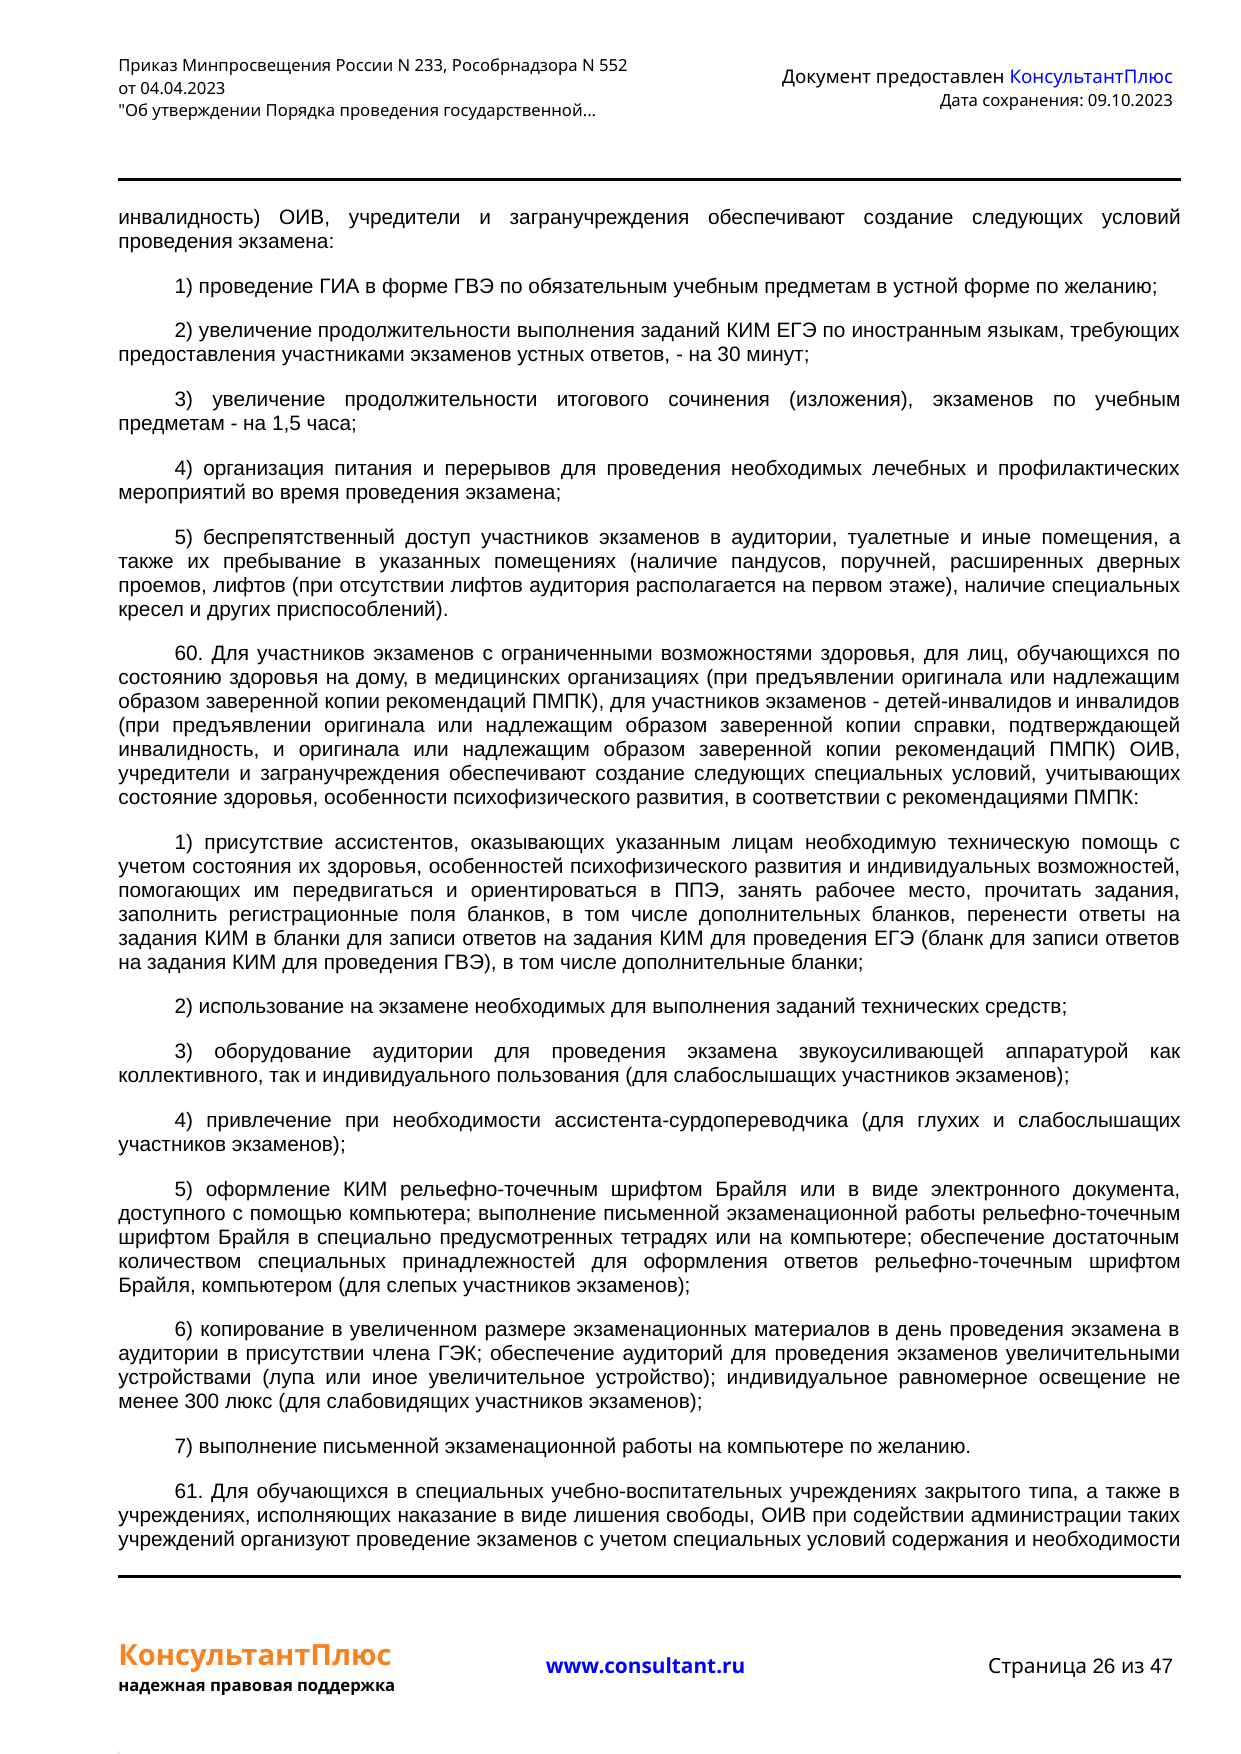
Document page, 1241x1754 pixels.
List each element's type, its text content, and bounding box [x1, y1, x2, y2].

text 1) проведение ГИА в форме ГВЭ по обязательным учебным предметам в устной форме по желанию; [118, 273, 1181, 297]
text 5) оформление КИМ рельефно-точечным шрифтом Брайля или в виде электронного документа, доступного с помощью компьютера; выполнение письменной экзаменационной работы рельефно-точечным шрифтом Брайля в специально предусмотренных тетрадях или на компьютере; обеспечение достаточным количеством специальных принадлежностей для оформления ответов рельефно-точечным шрифтом Брайля, компьютером (для слепых участников экзаменов); [118, 1177, 1181, 1296]
text 5) беспрепятственный доступ участников экзаменов в аудитории, туалетные и иные помещения, а также их пребывание в указанных помещениях (наличие пандусов, поручней, расширенных дверных проемов, лифтов (при отсутствии лифтов аудитория располагается на первом этаже), наличие специальных кресел и других приспособлений). [118, 524, 1181, 620]
text 3) оборудование аудитории для проведения экзамена звукоусиливающей аппаратурой как коллективного, так и индивидуального пользования (для слабослышащих участников экзаменов); [118, 1039, 1181, 1087]
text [118, 205, 1181, 253]
text 6) копирование в увеличенном размере экзаменационных материалов в день проведения экзамена в аудитории в присутствии члена ГЭК; обеспечение аудиторий для проведения экзаменов увеличительными устройствами (лупа или иное увеличительное устройство); индивидуальное равномерное освещение не менее 300 люкс (для слабовидящих участников экзаменов); [118, 1317, 1181, 1413]
text 60. Для участников экзаменов с ограниченными возможностями здоровья, для лиц, обучающихся по состоянию здоровья на дому, в медицинских организациях (при предъявлении оригинала или надлежащим образом заверенной копии рекомендаций ПМПК), для участников экзаменов - детей-инвалидов и инвалидов (при предъявлении оригинала или надлежащим образом заверенной копии справки, подтверждающей инвалидность, и оригинала или надлежащим образом заверенной копии рекомендаций ПМПК) ОИВ, учредители и загранучреждения обеспечивают создание следующих специальных условий, учитывающих состояние здоровья, особенности психофизического развития, в соответствии с рекомендациями ПМПК: [118, 641, 1181, 809]
text 2) использование на экзамене необходимых для выполнения заданий технических средств; [118, 994, 1181, 1018]
text 3) увеличение продолжительности итогового сочинения (изложения), экзаменов по учебным предметам - на 1,5 часа; [118, 387, 1181, 435]
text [118, 1479, 1181, 1551]
text 1) присутствие ассистентов, оказывающих указанным лицам необходимую техническую помощь с учетом состояния их здоровья, особенностей психофизического развития и индивидуальных возможностей, помогающих им передвигаться и ориентироваться в ППЭ, занять рабочее место, прочитать задания, заполнить регистрационные поля бланков, в том числе дополнительных бланков, перенести ответы на задания КИМ в бланки для записи ответов на задания КИМ для проведения ЕГЭ (бланк для записи ответов на задания КИМ для проведения ГВЭ), в том числе дополнительные бланки; [118, 830, 1181, 973]
text 4) привлечение при необходимости ассистента-сурдопереводчика (для глухих и слабослышащих участников экзаменов); [118, 1108, 1181, 1156]
text 2) увеличение продолжительности выполнения заданий КИМ ЕГЭ по иностранным языкам, требующих предоставления участниками экзаменов устных ответов, - на 30 минут; [118, 318, 1181, 366]
text 4) организация питания и перерывов для проведения необходимых лечебных и профилактических мероприятий во время проведения экзамена; [118, 456, 1181, 504]
text 7) выполнение письменной экзаменационной работы на компьютере по желанию. [118, 1434, 1181, 1458]
